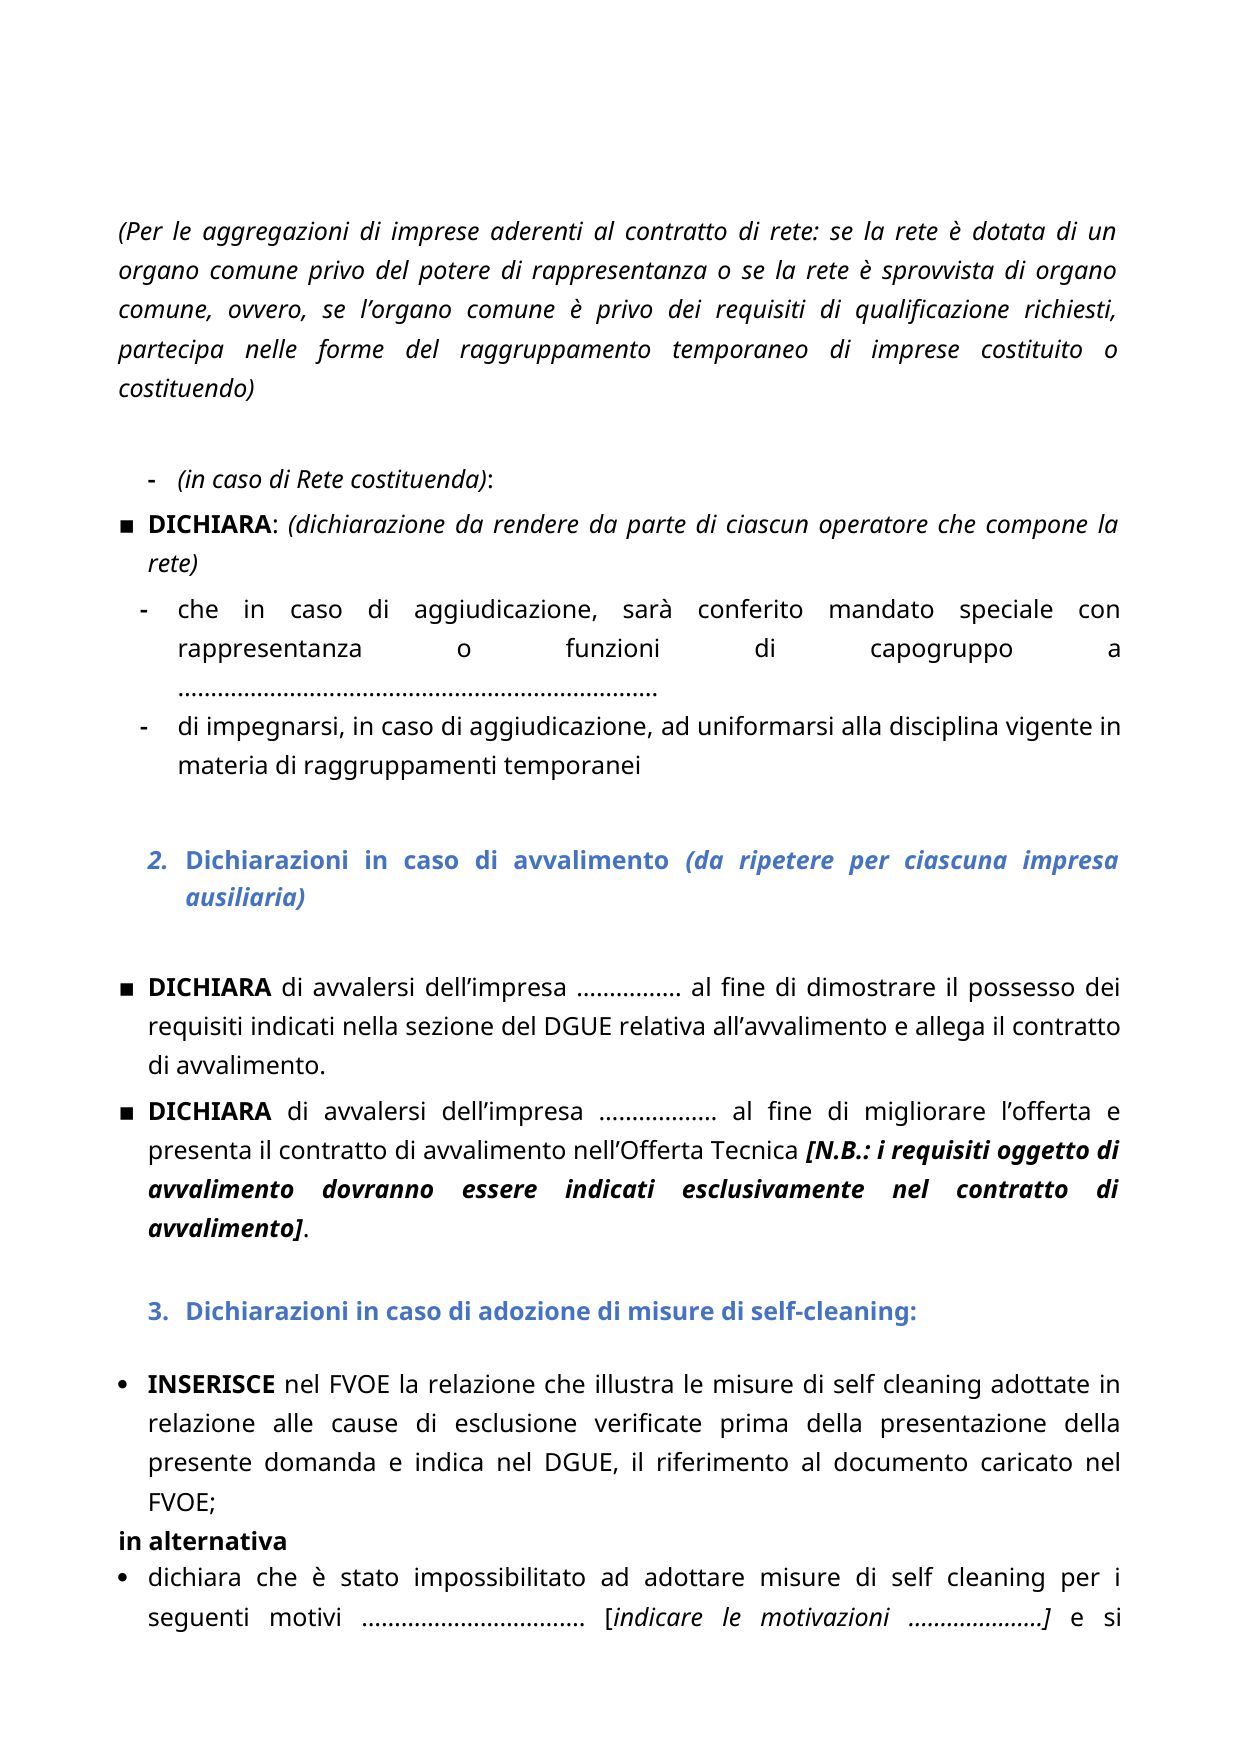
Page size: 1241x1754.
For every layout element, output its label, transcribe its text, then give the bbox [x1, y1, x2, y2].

text (Per le aggregazioni di imprese aderenti al contratto di rete: se la rete è dotata di un organo comune privo del potere di rappresentanza o se la rete è sprovvista di organo comune, ovvero, se l’organo comune è privo dei requisiti di qualificazione richiesti, partecipa nelle forme del raggruppamento temporaneo di imprese costituito o costituendo) [118, 214, 1122, 404]
list INSERISCE nel FVOE la relazione che illustra le misure di self cleaning adottate in relazione alle cause di esclusione verificate prima della presentazione della presente domanda e indica nel DGUE, il riferimento al documento caricato nel FVOE; [118, 1367, 1122, 1518]
list di impegnarsi, in caso di aggiudicazione, ad uniformarsi alla disciplina vigente in materia di raggruppamenti temporanei [140, 709, 1122, 782]
text ▪ DICHIARA: (dichiarazione da rendere da parte di ciascun operatore che compone la rete) [118, 507, 1122, 580]
text ▪ DICHIARA di avvalersi dell’impresa ……………. al fine di dimostrare il possesso dei requisiti indicati nella sezione del DGUE relativa all’avvalimento e allega il contratto di avvalimento. [118, 970, 1122, 1082]
list Dichiarazioni in caso di adozione di misure di self-cleaning: [148, 1293, 1122, 1327]
list in alternativa [118, 1523, 1122, 1557]
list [118, 1560, 1122, 1633]
list che in caso di aggiudicazione, sarà conferito mandato speciale con rappresentanza o funzioni di capogruppo a ………………………………………………………………. [140, 591, 1122, 704]
list (in caso di Rete costituenda): [148, 461, 1122, 495]
list Dichiarazioni in caso di avvalimento (da ripetere per ciascuna impresa ausiliaria) [148, 843, 1122, 913]
text ▪ DICHIARA di avvalersi dell’impresa ……………… al fine di migliorare l’offerta e presenta il contratto di avvalimento nell’Offerta Tecnica [N.B.: i requisiti oggetto di avvalimento dovranno essere indicati esclusivamente nel contratto di avvalimento]. [118, 1093, 1122, 1245]
